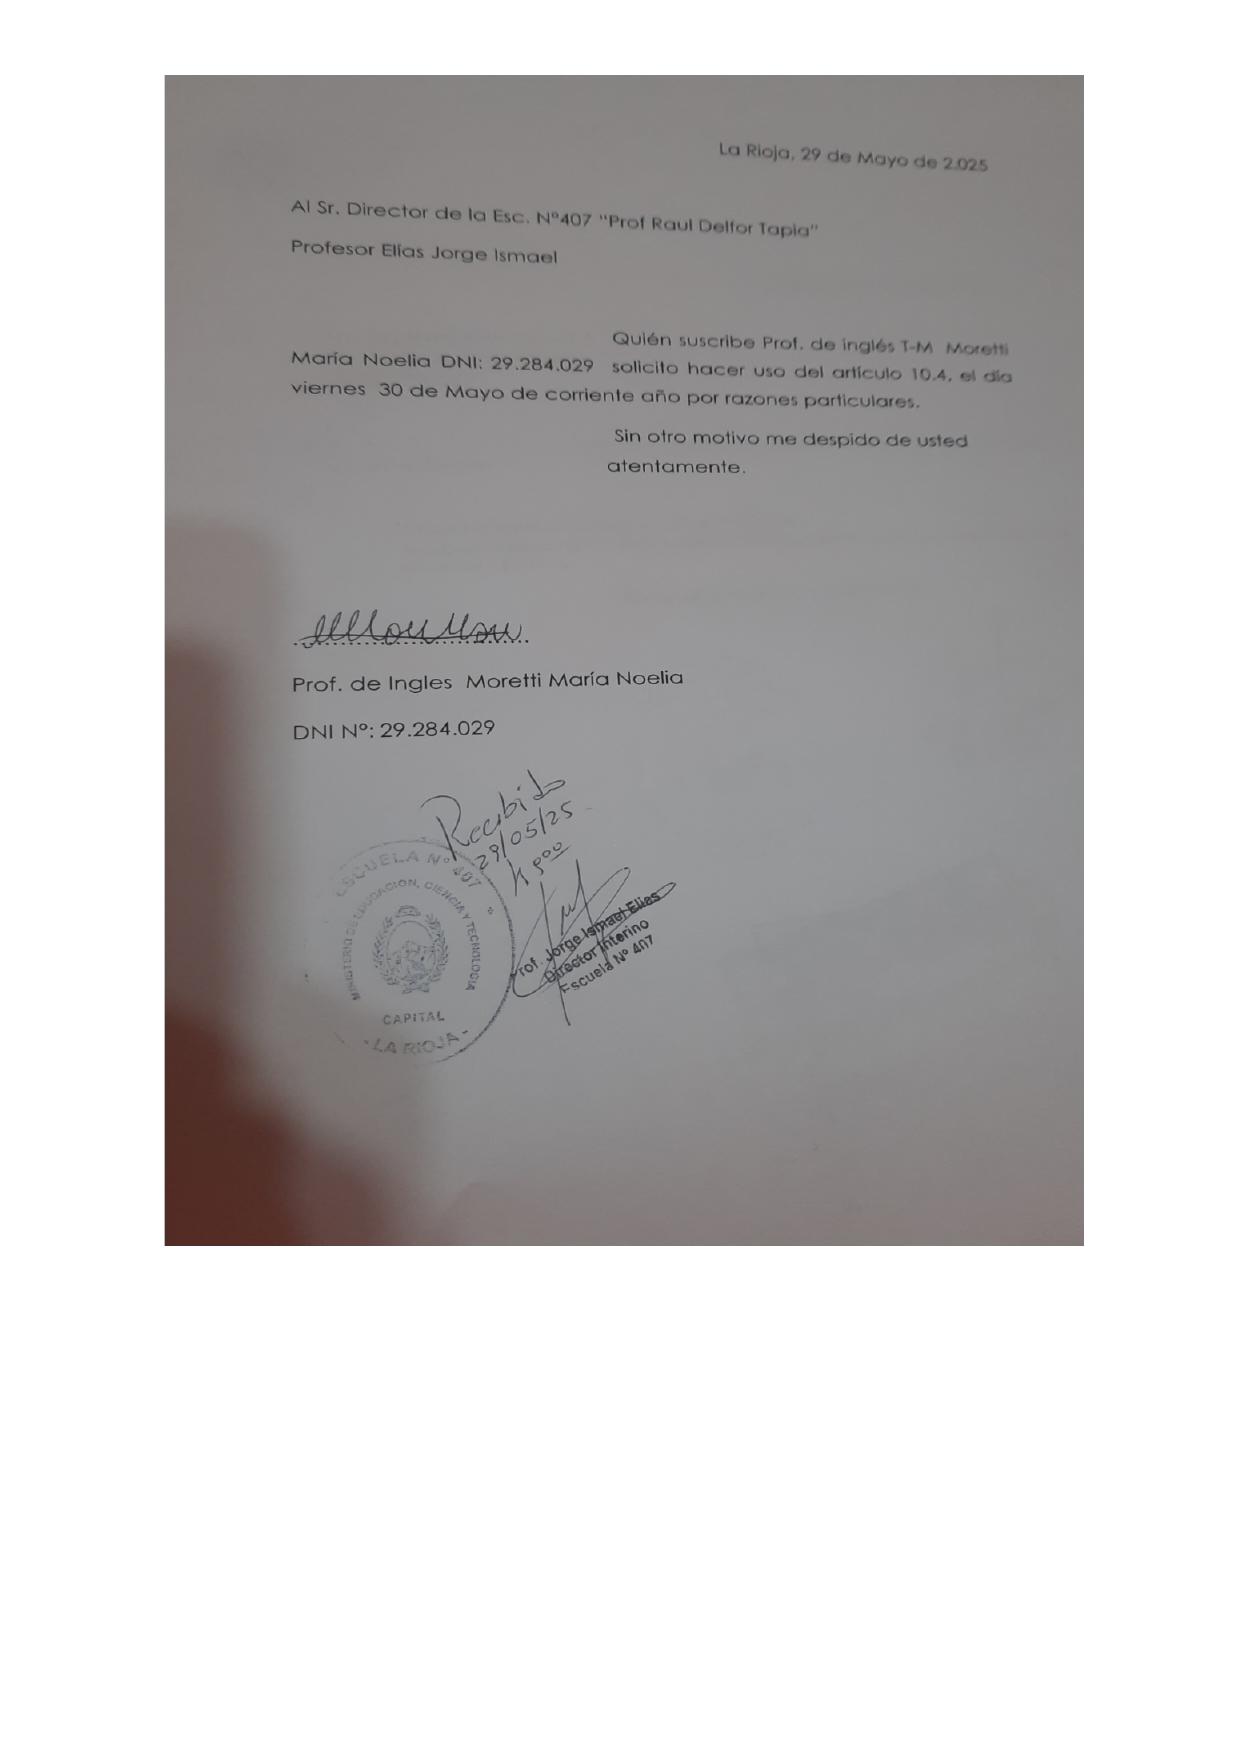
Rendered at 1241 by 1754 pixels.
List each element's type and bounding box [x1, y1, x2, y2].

picture [164, 75, 1083, 1246]
